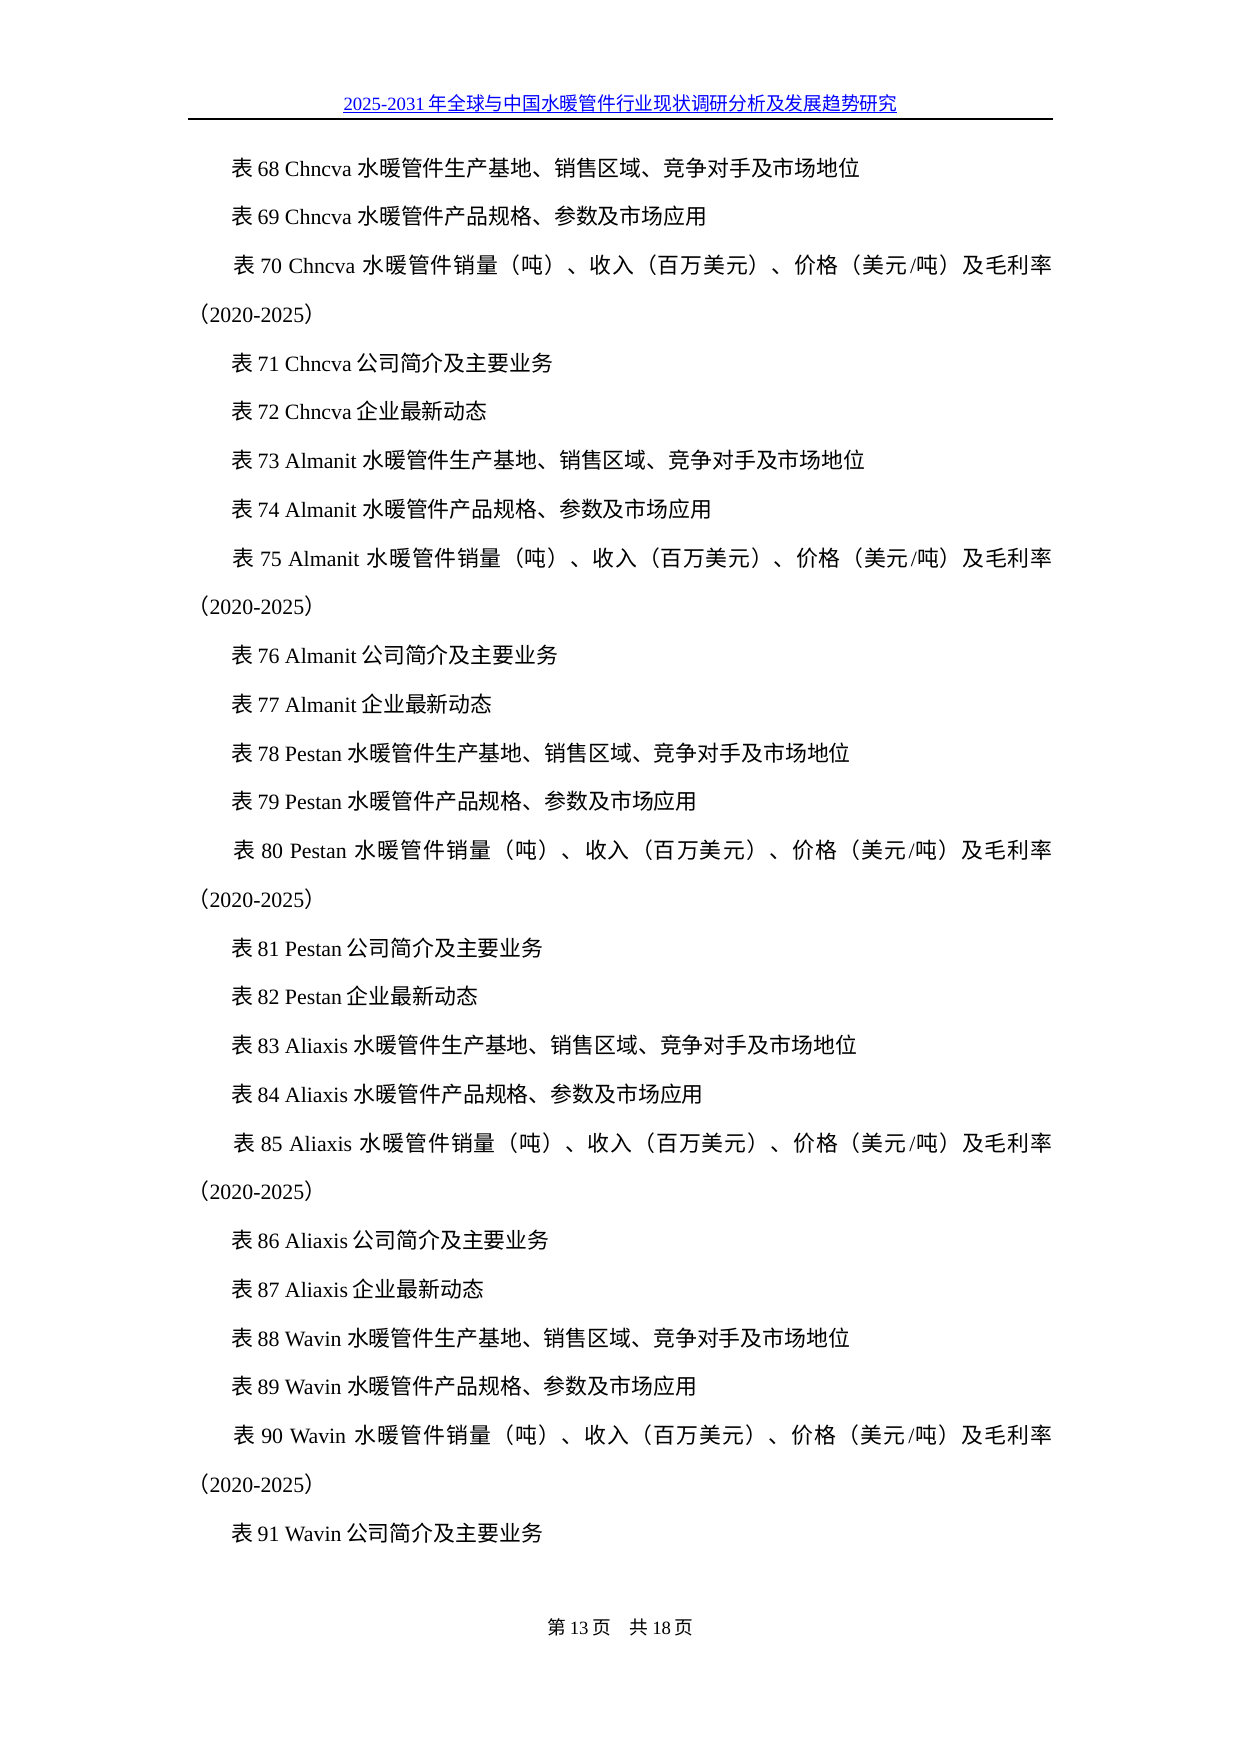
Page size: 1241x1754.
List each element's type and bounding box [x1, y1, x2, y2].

text [187, 150, 1053, 1548]
